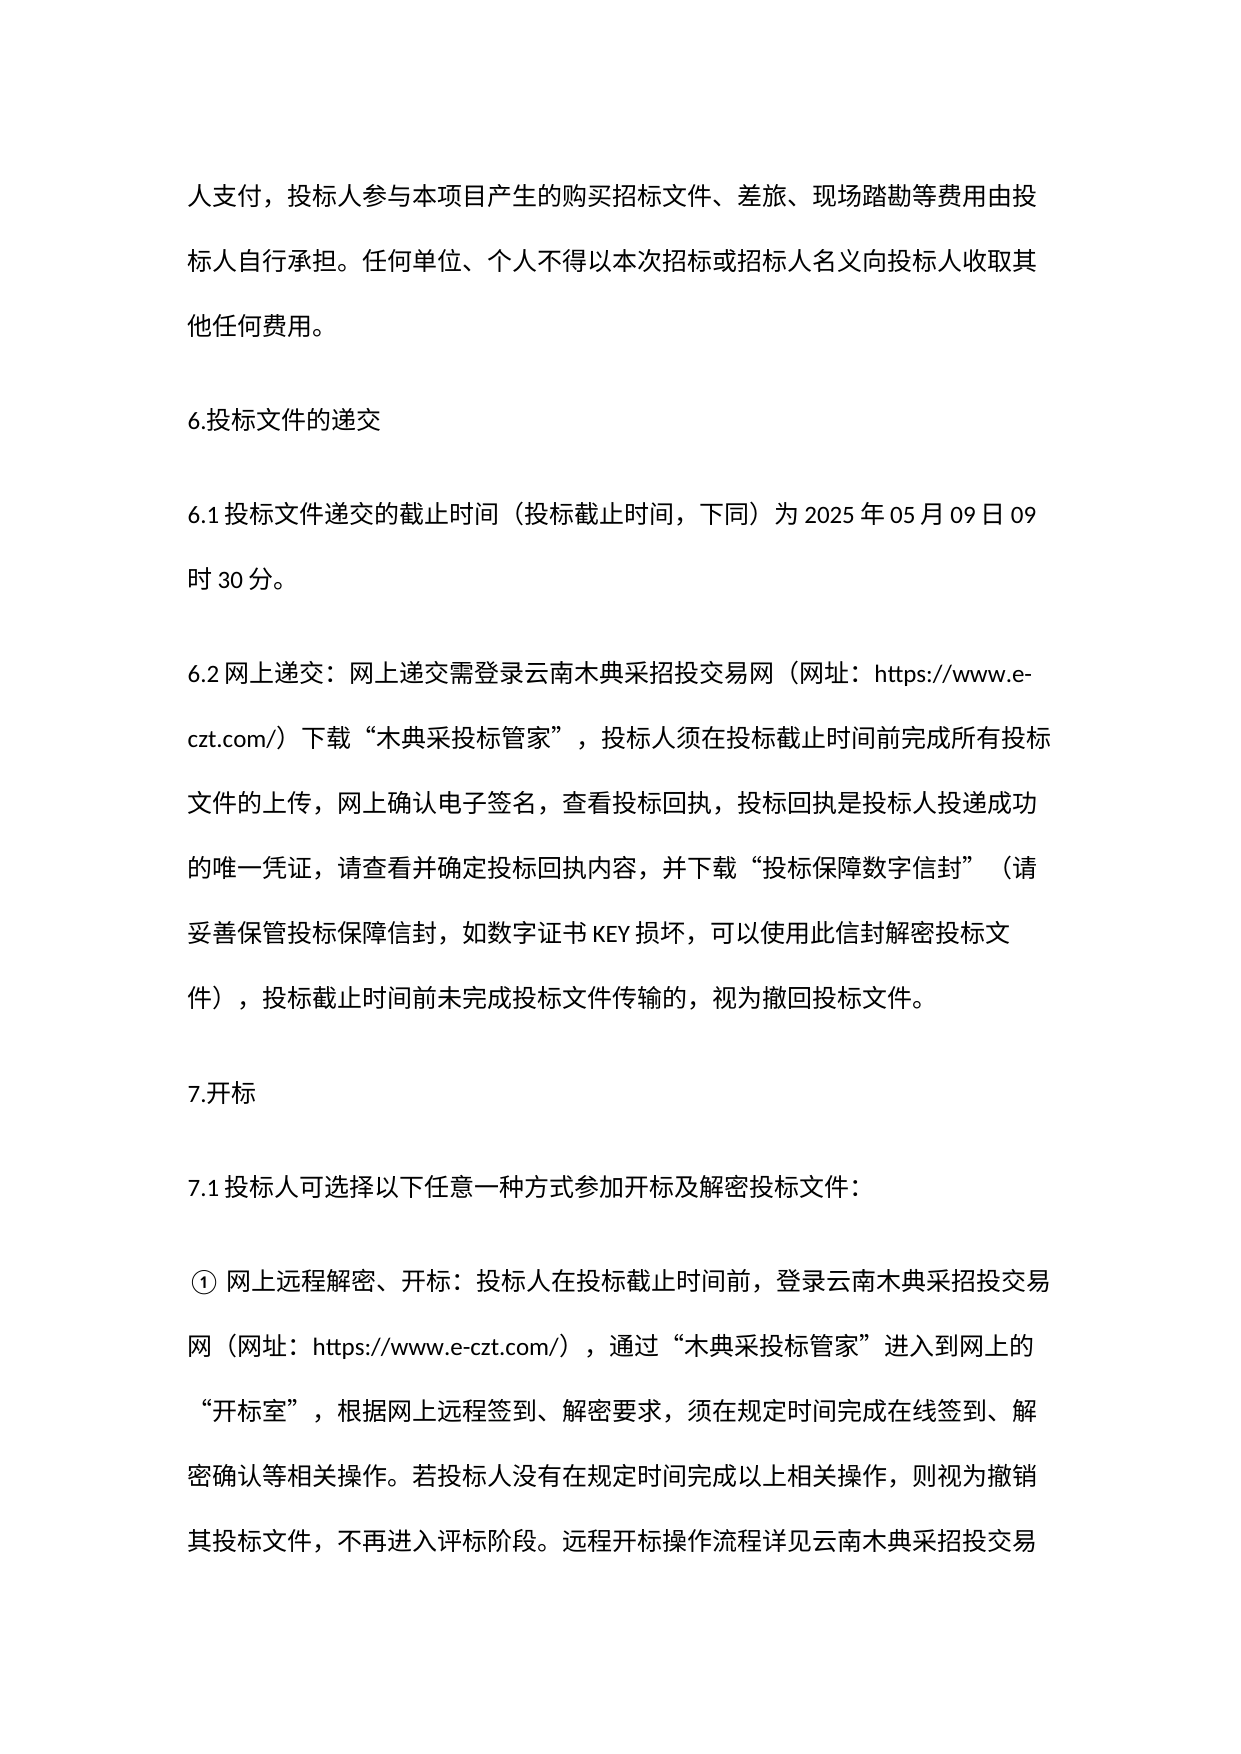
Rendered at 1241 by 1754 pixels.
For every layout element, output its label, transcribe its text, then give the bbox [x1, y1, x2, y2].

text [187, 1247, 1053, 1572]
text 6.1投标文件递交的截止时间（投标截止时间，下同）为2025年05月09日09时30分。 [187, 480, 1053, 610]
text 7.开标 [187, 1059, 1053, 1124]
text 7.1投标人可选择以下任意一种方式参加开标及解密投标文件： [187, 1153, 1053, 1218]
text 6.投标文件的递交 [187, 386, 1053, 451]
text 6.2网上递交：网上递交需登录云南木典采招投交易网（网址：https://www.e-czt.com/）下载“木典采投标管家”，投标人须在投标截止时间前完成所有投标文件的上传，网上确认电子签名，查看投标回执，投标回执是投标人投递成功的唯一凭证，请查看并确定投标回执内容，并下载“投标保障数字信封”（请妥善保管投标保障信封，如数字证书KEY损坏，可以使用此信封解密投标文件），投标截止时间前未完成投标文件传输的，视为撤回投标文件。 [187, 639, 1053, 1029]
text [187, 162, 1053, 357]
